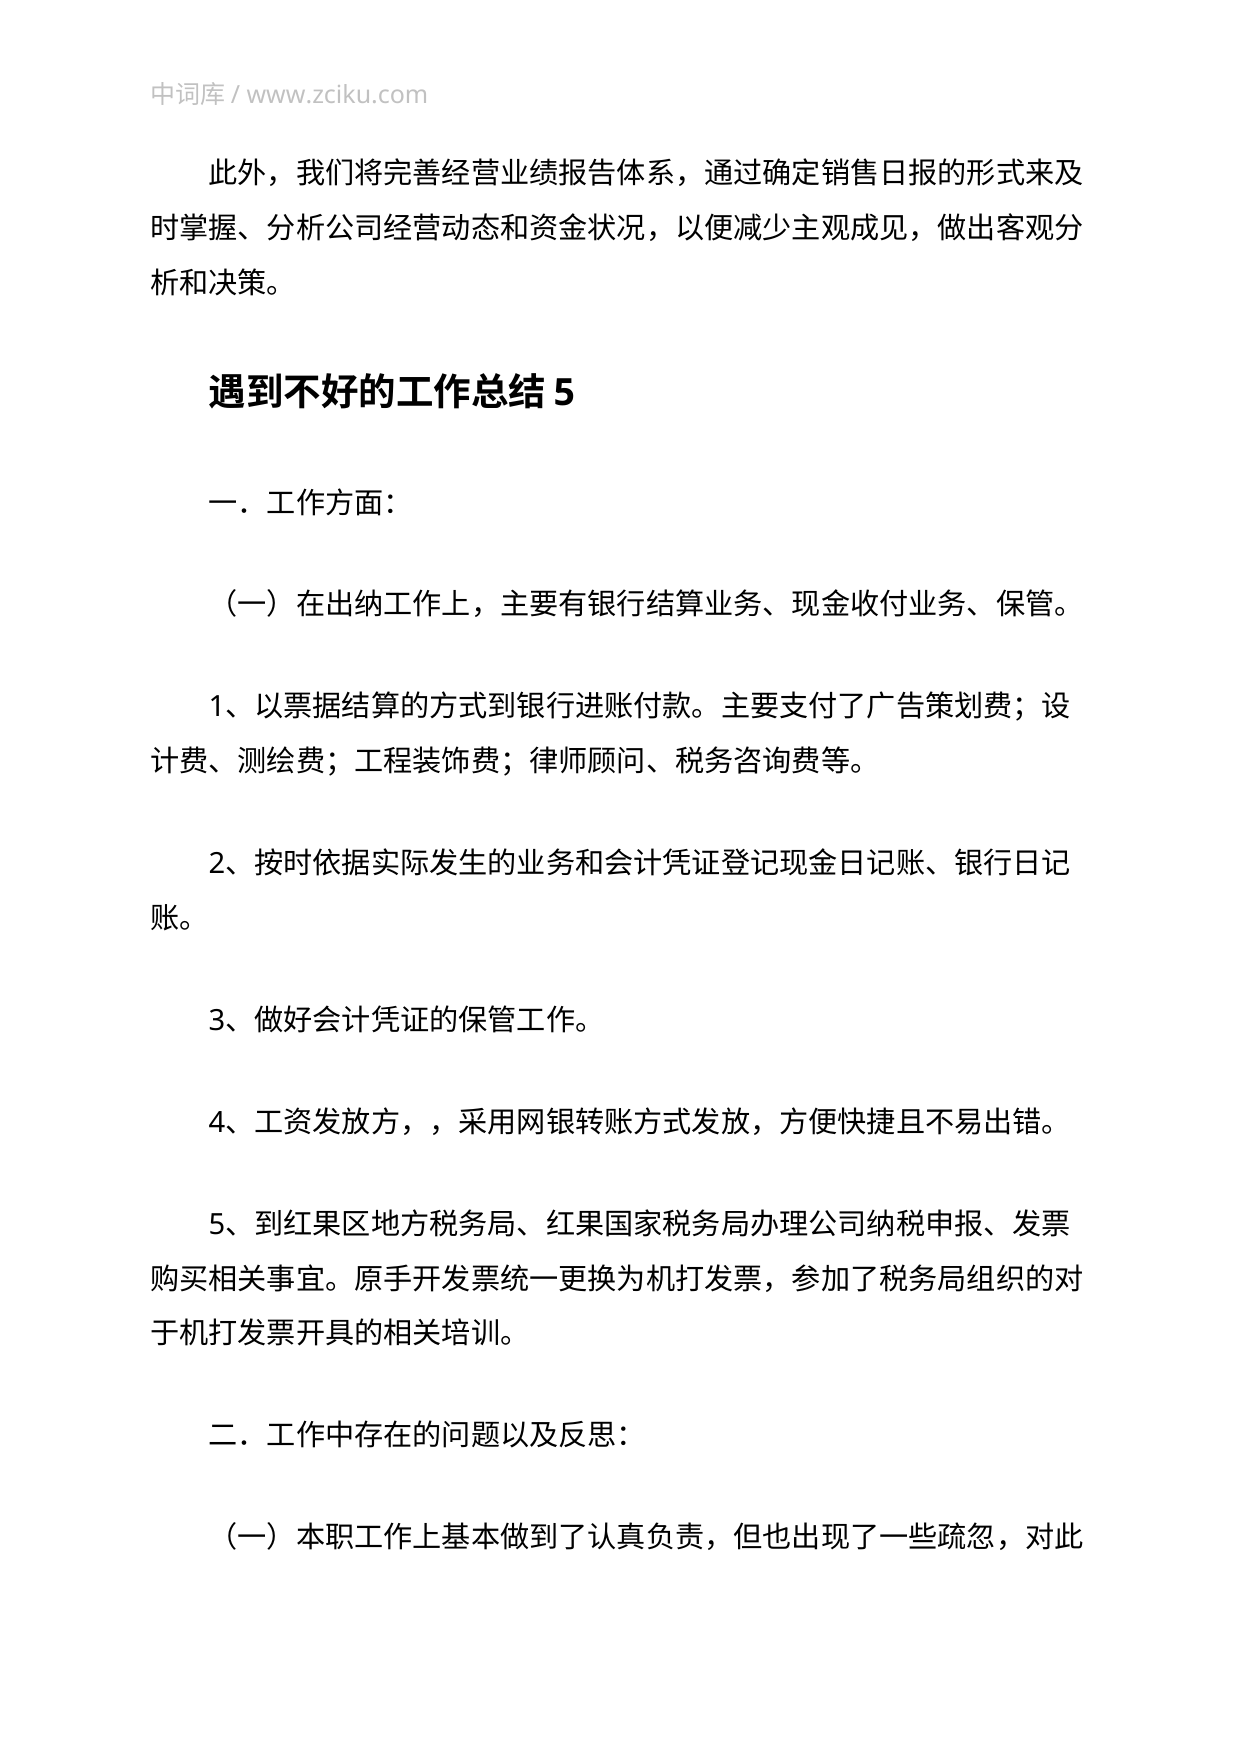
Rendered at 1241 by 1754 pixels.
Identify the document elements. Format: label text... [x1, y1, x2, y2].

text 3、做好会计凭证的保管工作。 [150, 996, 1090, 1039]
text 4、工资发放方，，采用网银转账方式发放，方便快捷且不易出错。 [150, 1098, 1090, 1141]
text 1、以票据结算的方式到银行进账付款。主要支付了广告策划费；设计费、测绘费；工程装饰费；律师顾问、税务咨询费等。 [150, 683, 1090, 780]
text 此外，我们将完善经营业绩报告体系，通过确定销售日报的形式来及时掌握、分析公司经营动态和资金状况，以便减少主观成见，做出客观分析和决策。 [150, 150, 1090, 302]
text 2、按时依据实际发生的业务和会计凭证登记现金日记账、银行日记账。 [150, 839, 1090, 937]
text 一．工作方面： [150, 479, 1090, 521]
text 5、到红果区地方税务局、红果国家税务局办理公司纳税申报、发票购买相关事宜。原手开发票统一更换为机打发票，参加了税务局组织的对于机打发票开具的相关培训。 [150, 1200, 1090, 1352]
text 二．工作中存在的问题以及反思： [150, 1412, 1090, 1454]
text 遇到不好的工作总结5 [150, 362, 1090, 416]
text （一）在出纳工作上，主要有银行结算业务、现金收付业务、保管。 [150, 581, 1090, 623]
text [150, 1514, 1090, 1556]
